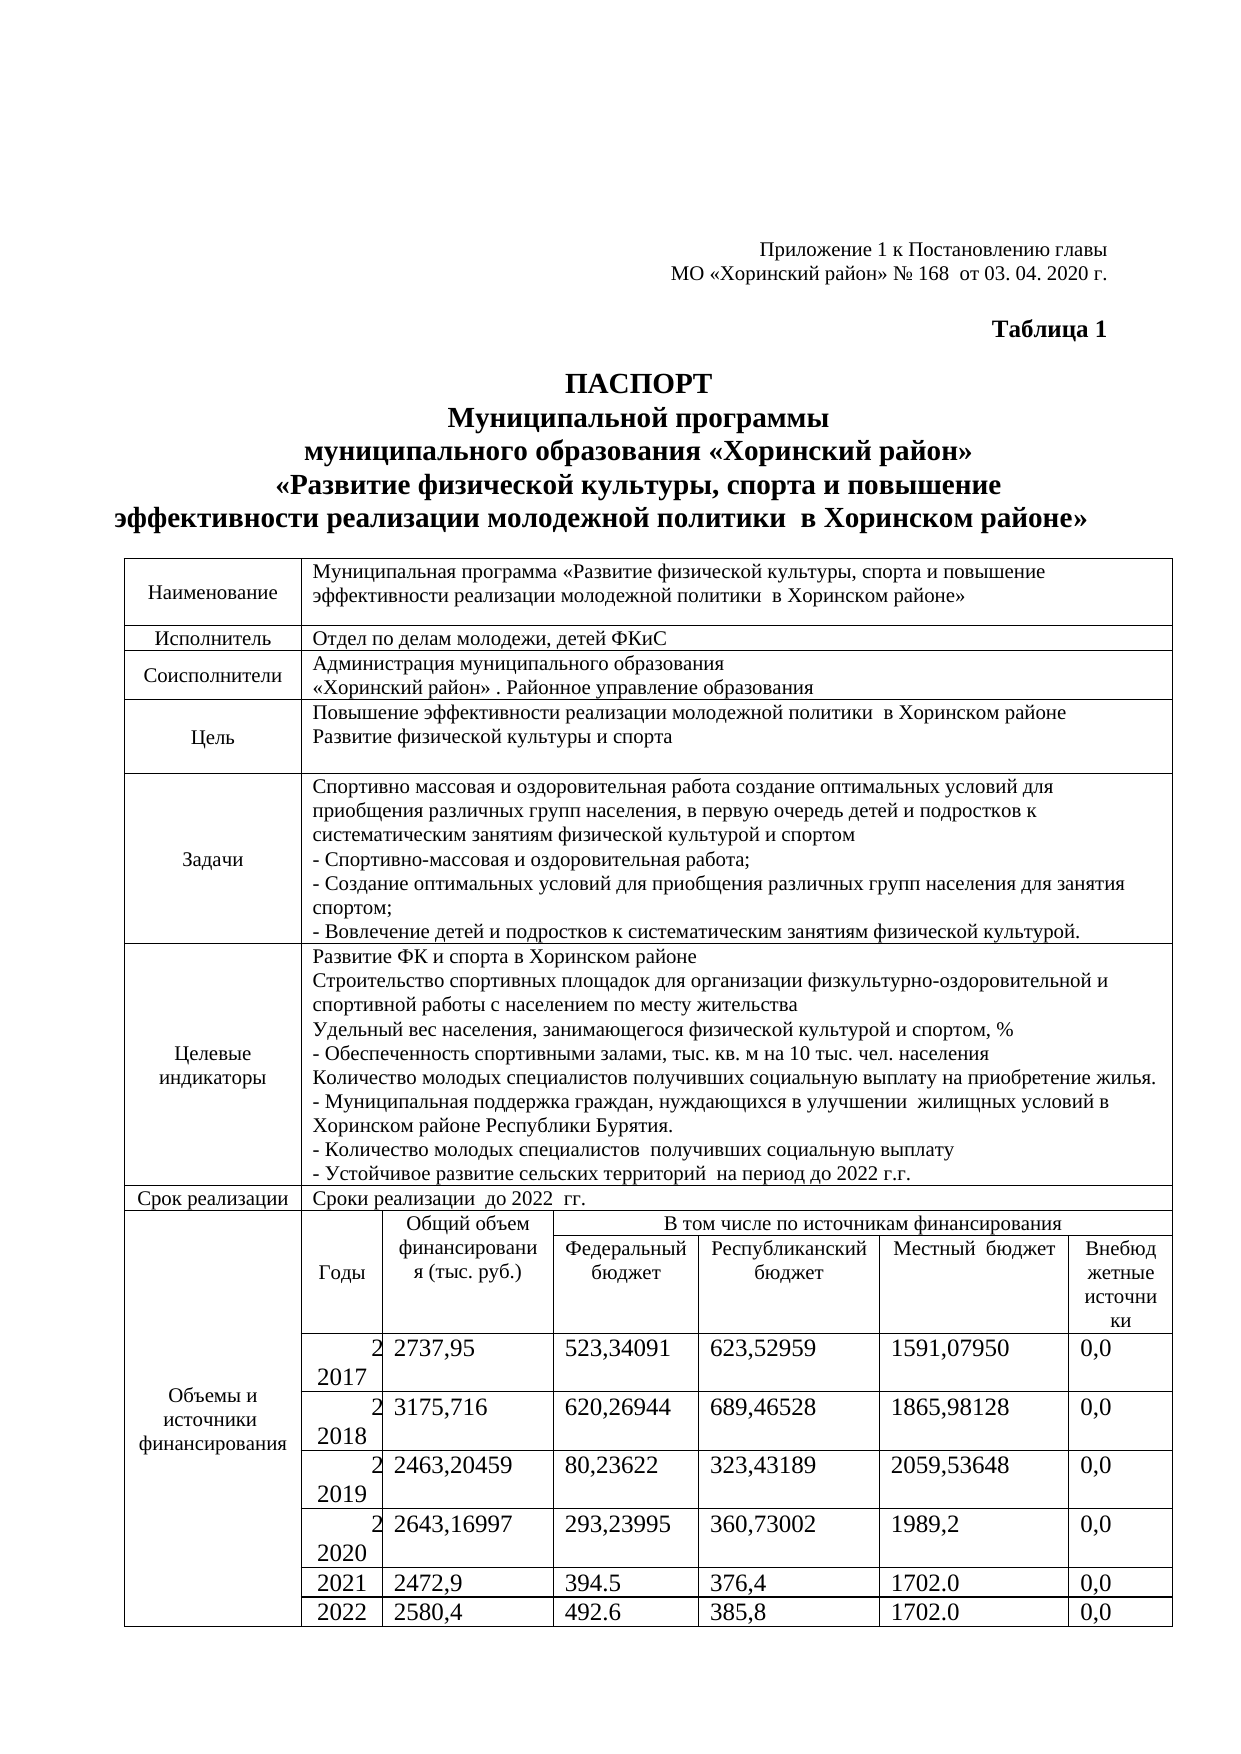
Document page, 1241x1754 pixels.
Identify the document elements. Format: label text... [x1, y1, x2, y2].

table_cell 22019 [302, 1451, 382, 1508]
table_cell В том числе по источникам финансирования [554, 1211, 1172, 1235]
table_cell 360,73002 [699, 1509, 879, 1567]
table_cell Республиканский бюджет [699, 1236, 879, 1332]
table_cell 376,4 [699, 1568, 879, 1596]
table_cell 22017 [302, 1334, 382, 1391]
table_cell 2021 [302, 1568, 382, 1596]
table_cell 0,0 [1069, 1334, 1172, 1391]
table_cell 523,34091 [554, 1334, 698, 1391]
table_cell 22020 [302, 1509, 382, 1567]
table_cell 2643,16997 [383, 1509, 553, 1567]
table_cell 385,8 [699, 1598, 879, 1626]
table_cell 1865,98128 [880, 1392, 1068, 1449]
table_cell Объемы и источники финансирования [125, 1211, 301, 1626]
table_cell 394.5 [554, 1568, 698, 1596]
table_header Муниципальная программа «Развитие физической культуры, спорта и повышение эффективности реализации молодежной политики в Хоринском районе» [302, 559, 1172, 625]
table_cell Годы [302, 1211, 382, 1332]
table_cell 2059,53648 [880, 1451, 1068, 1508]
table_cell Отдел по делам молодежи, детей ФКиС [302, 626, 1172, 650]
text Таблица 1 [94, 314, 1107, 342]
table_cell Целевые индикаторы [125, 944, 301, 1185]
table_cell 1702.0 [880, 1598, 1068, 1626]
table_cell Федеральный бюджет [554, 1236, 698, 1332]
table_cell Задачи [125, 774, 301, 943]
table_cell Срок реализации [125, 1186, 301, 1210]
table_cell Повышение эффективности реализации молодежной политики в Хоринском районе Развитие физической культуры и спорта [302, 700, 1172, 773]
table_cell 0,0 [1069, 1598, 1172, 1626]
table_cell 2737,95 [383, 1334, 553, 1391]
text Приложение 1 к Постановлению главы [94, 237, 1107, 261]
table_cell 689,46528 [699, 1392, 879, 1449]
text МО «Хоринский район» № 168 от 03. 04. 2020 г. [94, 261, 1107, 285]
table_cell 293,23995 [554, 1509, 698, 1567]
table_cell 2022 [302, 1598, 382, 1626]
table_cell Администрация муниципального образования «Хоринский район» . Районное управление образования [302, 651, 1172, 699]
table_cell 0,0 [1069, 1451, 1172, 1508]
table_cell Сроки реализации до 2022 гг. [302, 1186, 1172, 1210]
table_cell 492.6 [554, 1598, 698, 1626]
text Муниципальной программы [94, 400, 1107, 433]
table_cell 2463,20459 [383, 1451, 553, 1508]
text «Развитие физической культуры, спорта и повышение эффективности реализации молодежной политики в Хоринском районе» [1002, 467, 1107, 534]
table_header Наименование [125, 559, 301, 625]
table_cell Местный бюджет [880, 1236, 1068, 1332]
table_cell 0,0 [1069, 1509, 1172, 1567]
table_cell 1591,07950 [880, 1334, 1068, 1391]
table_cell 3175,716 [383, 1392, 553, 1449]
table_cell Общий объем финансирования (тыс. руб.) [383, 1211, 553, 1332]
table_cell Внебюджетные источники [1069, 1236, 1172, 1332]
table_cell Цель [125, 700, 301, 773]
table_cell 2580,4 [383, 1598, 553, 1626]
table_cell Соисполнители [125, 651, 301, 699]
table_cell Развитие ФК и спорта в Хоринском районе Строительство спортивных площадок для организации физкультурно-оздоровительной и спортивной работы с населением по месту жительства Удельный вес населения, занимающегося физической культурой и спортом, % - Обеспеченность спортивными залами, тыс. кв. м на 10 тыс. чел. населения Количество молодых специалистов получивших социальную выплату на приобретение жилья. - Муниципальная поддержка граждан, нуждающихся в улучшении жилищных условий в Хоринском районе Республики Бурятия. - Количество молодых специалистов получивших социальную выплату - Устойчивое развитие сельских территорий на период до 2022 г.г. [302, 944, 1172, 1185]
table_cell 22018 [302, 1392, 382, 1449]
text муниципального образования «Хоринский район» [94, 433, 1107, 467]
table_cell 323,43189 [699, 1451, 879, 1508]
table_cell Спортивно массовая и оздоровительная работа создание оптимальных условий для приобщения различных групп населения, в первую очередь детей и подростков к систематическим занятиям физической культурой и спортом - Спортивно-массовая и оздоровительная работа; - Создание оптимальных условий для приобщения различных групп населения для занятия спортом; - Вовлечение детей и подростков к систематическим занятиям физической культурой. [302, 774, 1172, 943]
table_cell 80,23622 [554, 1451, 698, 1508]
table_cell Исполнитель [125, 626, 301, 650]
table_cell 623,52959 [699, 1334, 879, 1391]
table_cell 1702.0 [880, 1568, 1068, 1596]
text ПАСПОРТ [94, 366, 1107, 400]
table_cell 2472,9 [383, 1568, 553, 1596]
table_cell 620,26944 [554, 1392, 698, 1449]
table_cell 0,0 [1069, 1392, 1172, 1449]
table_cell 0,0 [1069, 1568, 1172, 1596]
text «Развитие физической культуры, спорта и повышение эффективности реализации молодежной политики в Хоринском районе» [94, 467, 290, 534]
table_cell 1989,2 [880, 1509, 1068, 1567]
